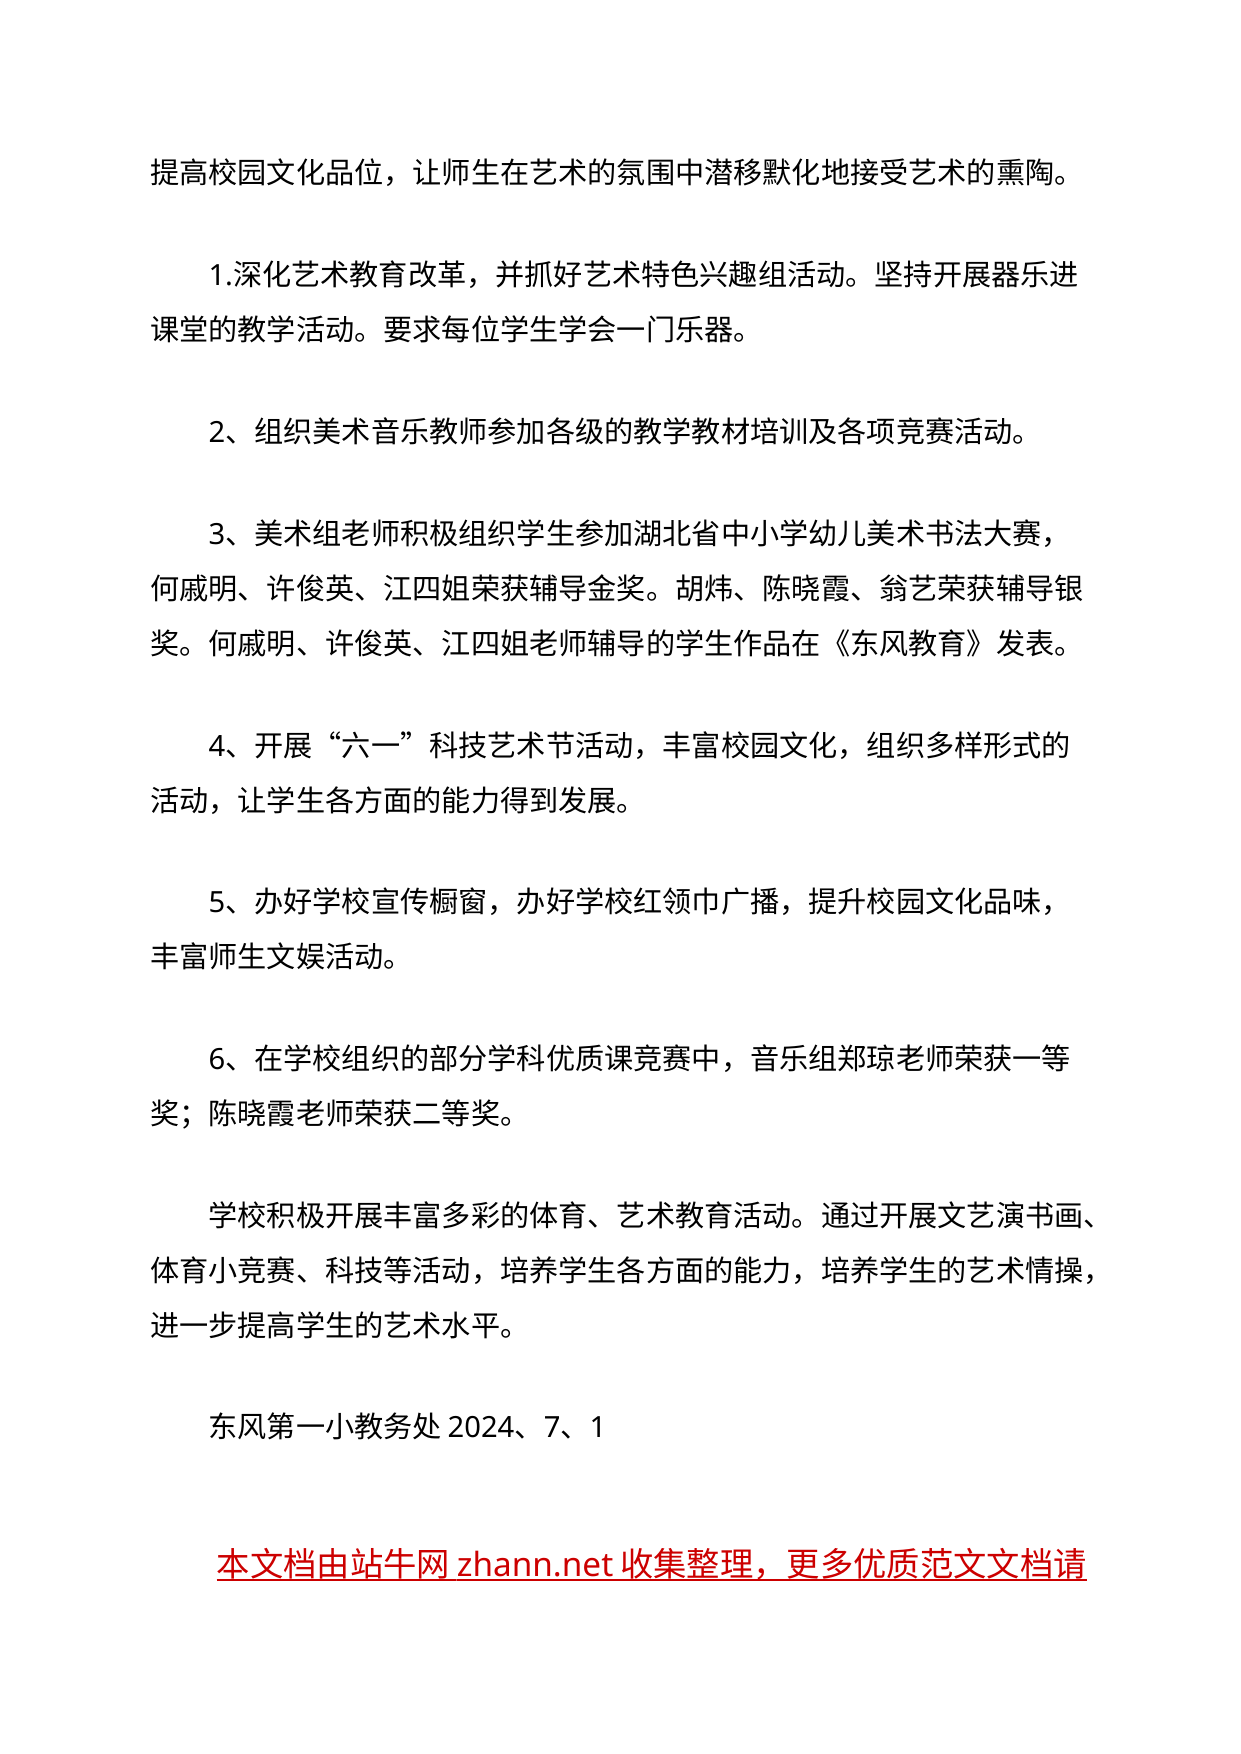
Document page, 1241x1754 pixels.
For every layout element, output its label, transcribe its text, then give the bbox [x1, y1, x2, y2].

text 2、组织美术音乐教师参加各级的教学教材培训及各项竞赛活动。 [150, 408, 1090, 451]
text 东风第一小教务处2024、7、1 [150, 1404, 1090, 1446]
text 3、美术组老师积极组织学生参加湖北省中小学幼儿美术书法大赛，何戚明、许俊英、江四姐荣获辅导金奖。胡炜、陈晓霞、翁艺荣获辅导银奖。何戚明、许俊英、江四姐老师辅导的学生作品在《东风教育》发表。 [150, 511, 1090, 663]
text 4、开展“六一”科技艺术节活动，丰富校园文化，组织多样形式的活动，让学生各方面的能力得到发展。 [150, 722, 1090, 819]
text 1.深化艺术教育改革，并抓好艺术特色兴趣组活动。坚持开展器乐进课堂的教学活动。要求每位学生学会一门乐器。 [150, 252, 1090, 349]
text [150, 150, 1090, 192]
text 5、办好学校宣传橱窗，办好学校红领巾广播，提升校园文化品味，丰富师生文娱活动。 [150, 879, 1090, 976]
text 学校积极开展丰富多彩的体育、艺术教育活动。通过开展文艺演书画、体育小竞赛、科技等活动，培养学生各方面的能力，培养学生的艺术情操，进一步提高学生的艺术水平。 [150, 1192, 1090, 1344]
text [150, 1537, 1090, 1586]
text 6、在学校组织的部分学科优质课竞赛中，音乐组郑琼老师荣获一等奖；陈晓霞老师荣获二等奖。 [150, 1036, 1090, 1133]
